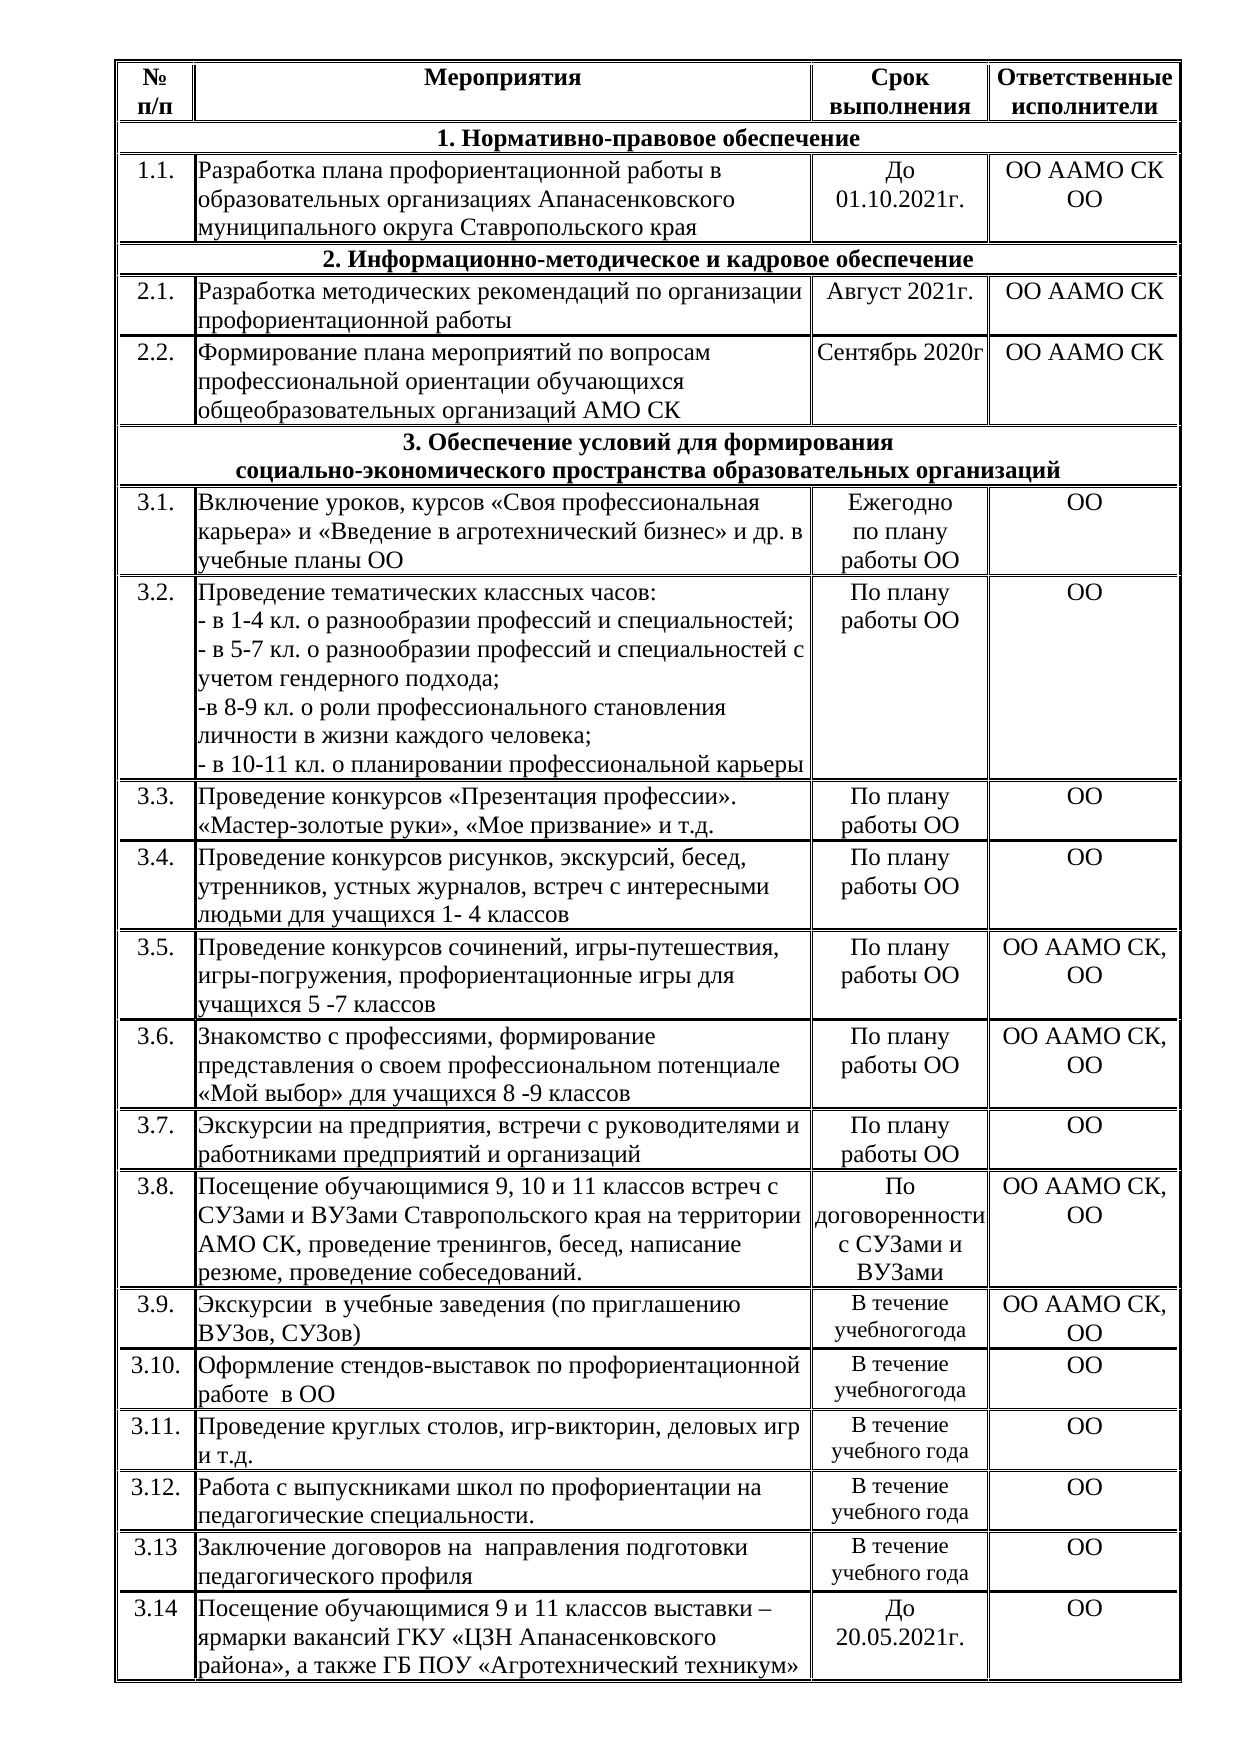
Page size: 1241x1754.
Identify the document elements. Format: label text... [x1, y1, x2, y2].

table_cell Разработка плана профориентационной работы в образовательных организациях Апанасенковского муниципального округа Ставропольского края [197, 155, 810, 241]
table_cell ОО ААМО СК, ОО [990, 1286, 1180, 1347]
table_cell 3.13 [118, 1529, 194, 1590]
table_cell ОО [990, 839, 1179, 928]
table_cell 2.2. [118, 334, 194, 423]
table_cell До 20.05.2021г. [811, 1593, 989, 1679]
table_cell ОО [990, 484, 1180, 574]
table_cell ОО [989, 1408, 1181, 1468]
table_cell ОО [989, 574, 1181, 778]
table_cell По плану работы ОО [813, 1021, 987, 1107]
table_cell 3.7. [118, 1107, 194, 1168]
table_cell Знакомство с профессиями, формирование представления о своем профессиональном потенциале «Мой выбор» для учащихся 8 -9 классов [197, 1021, 810, 1107]
table_cell Август 2021г. [813, 277, 987, 334]
table_cell 3.14 [118, 1590, 195, 1679]
table_cell В течение учебногогода [813, 1350, 987, 1408]
table_cell В течение учебного года [813, 1411, 987, 1468]
table_cell Проведение конкурсов сочинений, игры-путешествия, игры-погружения, профориентационные игры для учащихся 5 -7 классов [197, 932, 810, 1018]
table_cell Ежегодно по плану работы ОО [813, 488, 987, 574]
table_cell 2. Информационно-методическое и кадровое обеспечение [118, 241, 1180, 273]
table_cell По плану работы ОО [813, 577, 987, 778]
table_cell 3.6. [116, 1018, 194, 1107]
table_cell 3.8. [118, 1168, 194, 1286]
table_cell Проведение тематических классных часов: - в 1-4 кл. о разнообразии профессий и специальностей; - в 5-7 кл. о разнообразии профессий и специальностей с учетом гендерного подхода; -в 8-9 кл. о роли профессионального становления личности в жизни каждого человека; - в 10-11 кл. о планировании профессиональной карьеры [197, 577, 810, 778]
table_header Мероприятия [194, 63, 811, 120]
table_cell До 01.10.2021г. [813, 155, 987, 241]
table_cell Включение уроков, курсов «Своя профессиональная карьера» и «Введение в агротехнический бизнес» и др. в учебные планы ОО [197, 488, 810, 574]
table_cell ОО [990, 1347, 1179, 1408]
table_cell ОО ААМО СК [990, 273, 1180, 334]
table_cell По плану работы ОО [813, 842, 987, 928]
table_cell Экскурсии в учебные заведения (по приглашению ВУЗов, СУЗов) [197, 1290, 810, 1347]
table_cell 3.1. [118, 484, 194, 574]
table_cell Проведение конкурсов «Презентация профессии». «Мастер-золотые руки», «Мое призвание» и т.д. [197, 782, 810, 839]
table_cell ОО [990, 1107, 1180, 1168]
table_cell Посещение обучающимися 9, 10 и 11 классов встреч с СУЗами и ВУЗами Ставропольского края на территории АМО СК, проведение тренингов, бесед, написание резюме, проведение собеседований. [197, 1172, 810, 1286]
table_cell 3.10. [118, 1347, 194, 1408]
table_header № п/п [118, 61, 194, 120]
table_cell Оформление стендов-выставок по профориентационной работе в ОО [197, 1350, 810, 1408]
table_cell ОО [990, 1529, 1180, 1590]
table_cell Формирование плана мероприятий по вопросам профессиональной ориентации обучающихся общеобразовательных организаций АМО СК [197, 337, 810, 423]
table_cell ОО ААМО СК ОО [989, 152, 1181, 241]
table_cell ОО ААМО СК, ОО [990, 1168, 1180, 1286]
table_cell 3.11. [116, 1408, 195, 1468]
table_cell Сентябрь 2020г [813, 337, 987, 423]
table_cell 3.9. [118, 1286, 194, 1347]
table_cell Разработка методических рекомендаций по организации профориентационной работы [197, 277, 810, 334]
table_cell ОО ААМО СК, ОО [990, 928, 1180, 1018]
table_cell По договоренности с СУЗами и ВУЗами [813, 1172, 987, 1286]
table_header Ответственные исполнители [989, 63, 1179, 120]
table_cell 3.4. [118, 839, 194, 928]
table_cell ОО ААМО СК, ОО [990, 1018, 1181, 1107]
table_cell По плану работы ОО [813, 782, 987, 839]
table_cell В течение учебного года [813, 1472, 987, 1529]
table_cell ОО [989, 1590, 1179, 1679]
table_cell По плану работы ОО [813, 1111, 987, 1168]
table_cell По плану работы ОО [813, 932, 987, 1018]
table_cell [195, 1593, 811, 1679]
table_cell 3.12. [118, 1469, 194, 1529]
table_cell В течение учебного года [813, 1533, 987, 1590]
table_cell Экскурсии на предприятия, встречи с руководителями и работниками предприятий и организаций [197, 1111, 810, 1168]
table_cell ОО [990, 778, 1180, 839]
table_cell 2.1. [118, 273, 194, 334]
table_cell Проведение конкурсов рисунков, экскурсий, бесед, утренников, устных журналов, встреч с интересными людьми для учащихся 1- 4 классов [197, 842, 810, 928]
table_cell 1.1. [116, 152, 195, 241]
table_cell 3.5. [118, 928, 194, 1018]
table_cell В течение учебногогода [813, 1290, 987, 1347]
table_cell Проведение круглых столов, игр-викторин, деловых игр и т.д. [197, 1411, 810, 1468]
table_cell Заключение договоров на направления подготовки педагогического профиля [197, 1533, 810, 1590]
table_cell 1. Нормативно-правовое обеспечение [116, 120, 1181, 152]
table_cell 3.2. [116, 574, 195, 778]
table_header Срок выполнения [811, 63, 989, 120]
table_cell ОО ААМО СК [990, 334, 1179, 423]
table_cell 3.3. [118, 778, 194, 839]
table_cell Работа с выпускниками школ по профориентации на педагогические специальности. [197, 1472, 810, 1529]
table_cell 3. Обеспечение условий для формирования социально-экономического пространства образовательных организаций [118, 424, 1180, 484]
table_cell ОО [990, 1469, 1180, 1529]
